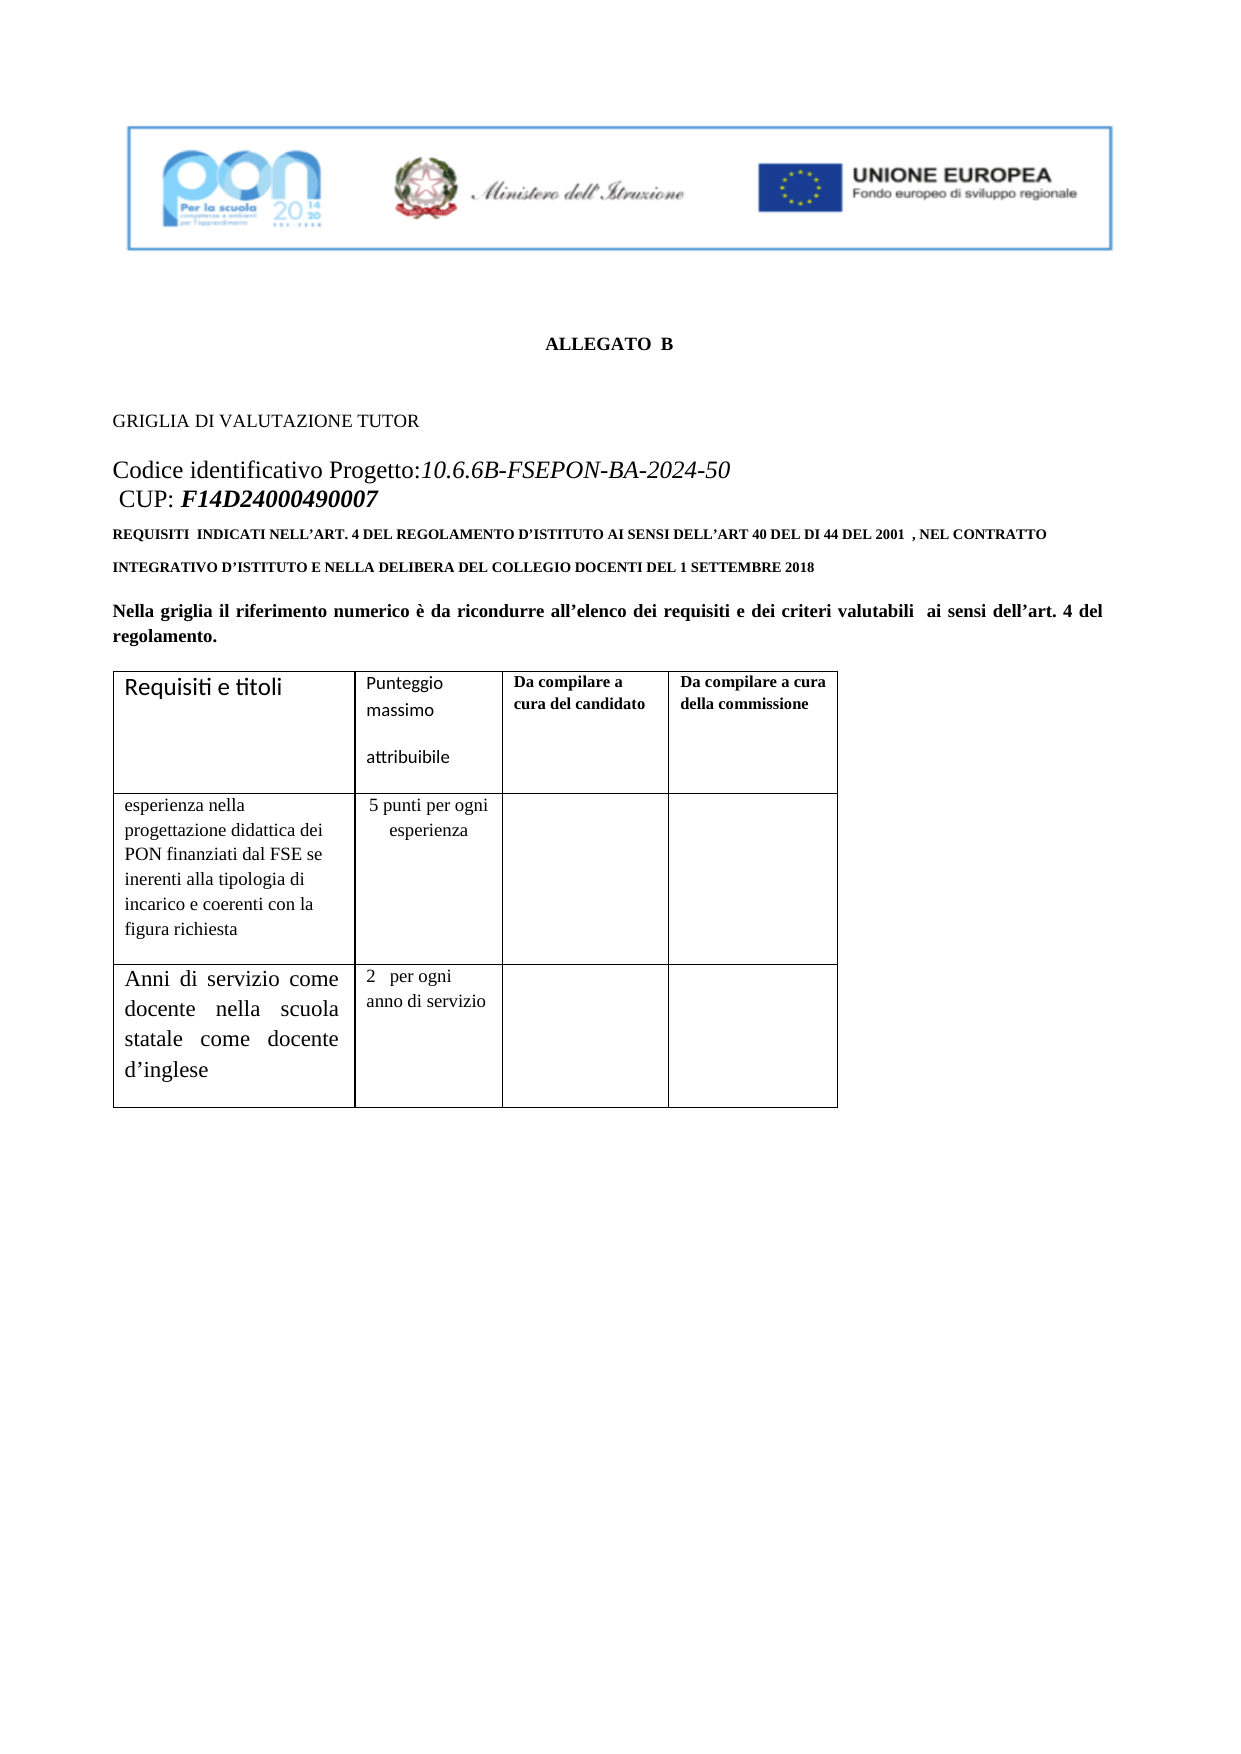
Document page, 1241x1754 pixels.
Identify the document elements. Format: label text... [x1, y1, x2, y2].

table_cell Anni di servizio come docente nella scuola statale come docente d’inglese [114, 965, 354, 1107]
table_cell [503, 965, 668, 1107]
table_cell 5 punti per ogni esperienza [356, 794, 502, 964]
text Codice identificativo Progetto:10.6.6B-FSEPON-BA-2024-50 [112, 455, 1128, 484]
table_header Da compilare a cura della commissione [669, 672, 837, 793]
table_cell esperienza nella progettazione didattica dei PON finanziati dal FSE se inerenti alla tipologia di incarico e coerenti con la figura richiesta [114, 794, 354, 964]
table_cell [669, 965, 837, 1107]
table_cell [503, 794, 668, 964]
table_cell [669, 794, 837, 964]
text REQUISITI INDICATI NELL’ART. 4 DEL REGOLAMENTO D’ISTITUTO AI SENSI DELL’ART 40 DEL DI 44 DEL 2001 , NEL CONTRATTO INTEGRATIVO D’ISTITUTO E NELLA DELIBERA DEL COLLEGIO DOCENTI DEL 1 SETTEMBRE 2018 [112, 513, 1106, 579]
text ALLEGATO B [112, 324, 1106, 357]
table_header Da compilare a cura del candidato [503, 672, 668, 793]
text CUP: F14D24000490007 [112, 484, 1128, 513]
table_header Punteggio massimo attribuibile [356, 672, 502, 793]
text Nella griglia il riferimento numerico è da ricondurre all’elenco dei requisiti e dei criteri valutabili ai sensi dell’art. 4 del regolamento. [112, 600, 1106, 646]
table_header Requisiti e titoli [114, 672, 354, 793]
table_cell 2 per ogni anno di servizio [356, 965, 502, 1107]
picture [120, 122, 1121, 254]
text GRIGLIA DI VALUTAZIONE TUTOR [112, 401, 1106, 434]
